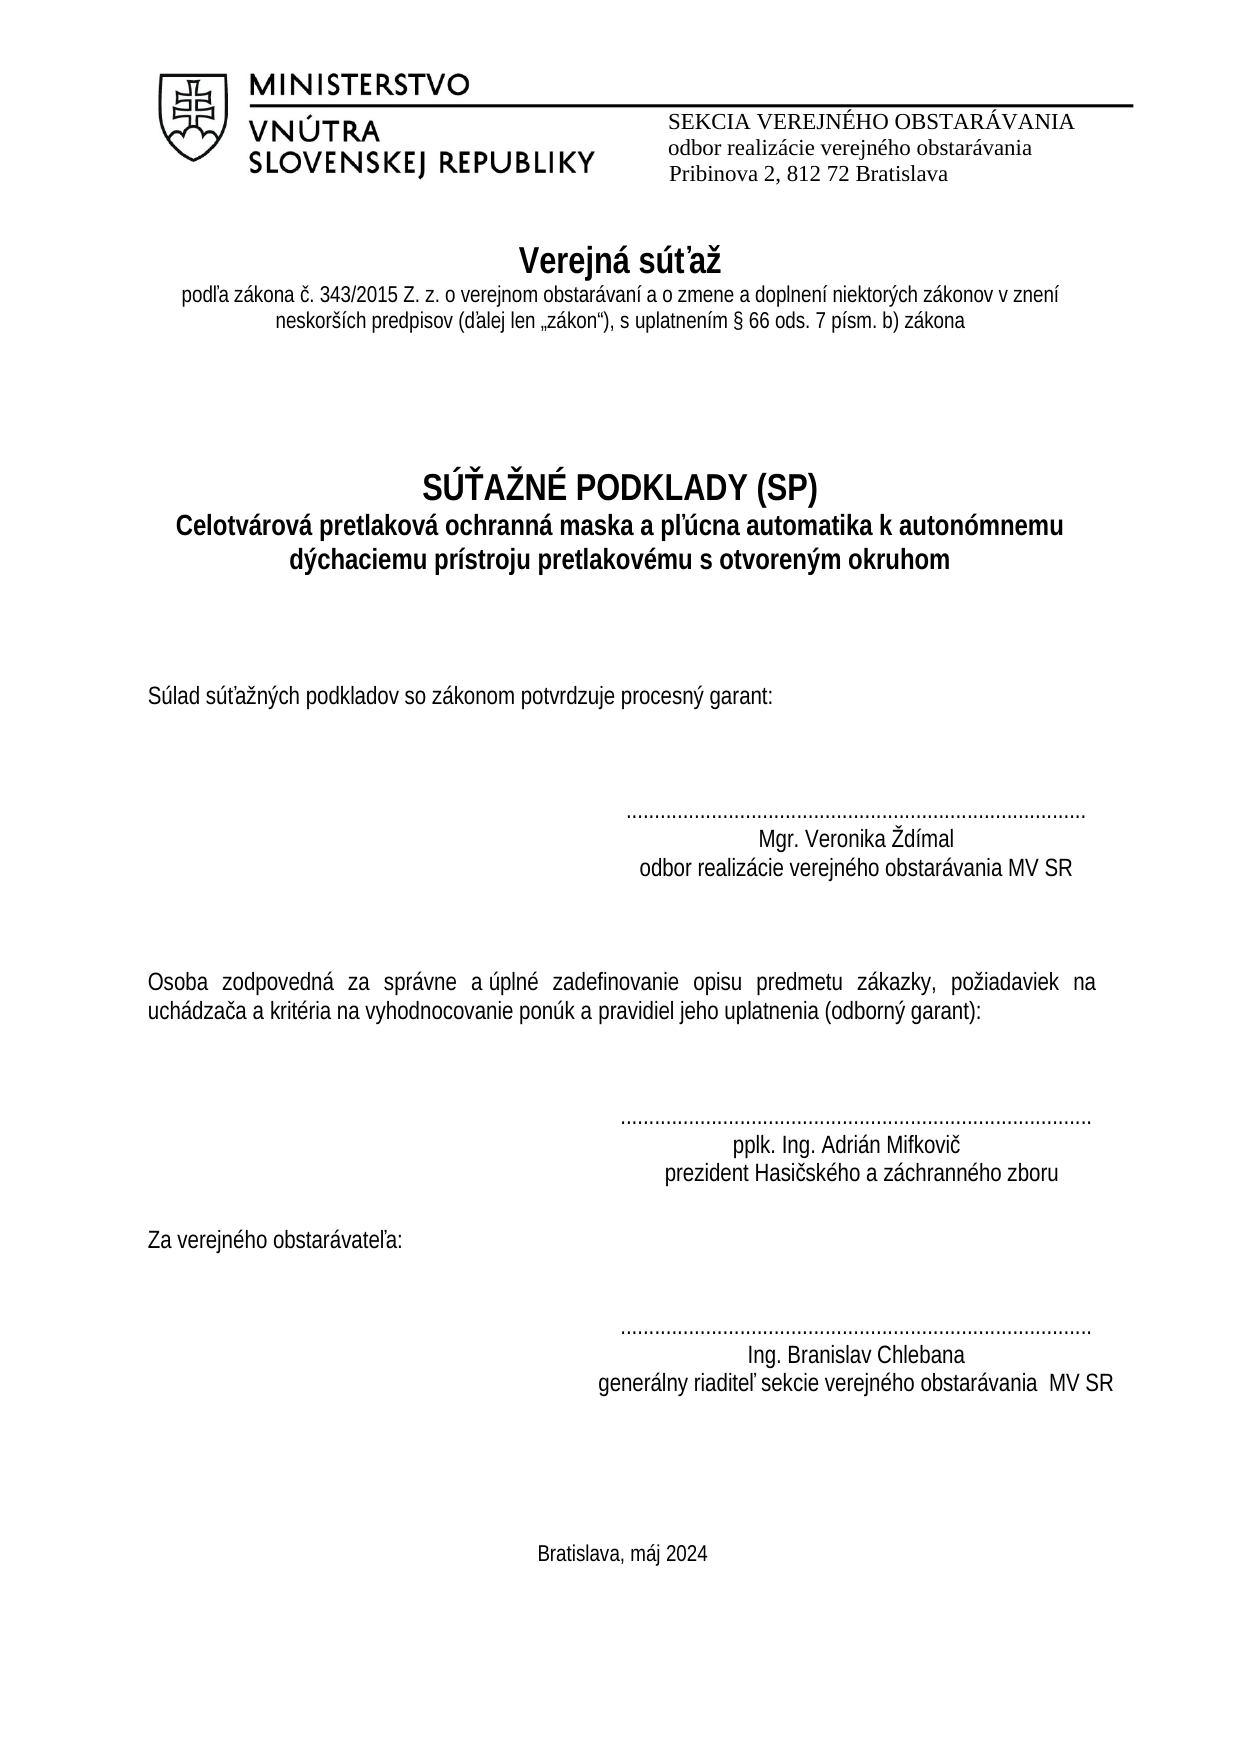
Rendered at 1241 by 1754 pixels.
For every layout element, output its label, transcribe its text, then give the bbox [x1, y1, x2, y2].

text Osoba zodpovedná za správne a úplné zadefinovanie opisu predmetu zákazky, požiadaviek na uchádzača a kritéria na vyhodnocovanie ponúk a pravidiel jeho uplatnenia (odborný garant): [148, 967, 1097, 1024]
text ................................................................................... [148, 1101, 1097, 1129]
text generálny riaditeľ sekcie verejného obstarávania MV SR [148, 1368, 1097, 1397]
text prezident Hasičského a záchranného zboru [664, 1158, 1093, 1187]
text Verejná súťaž [148, 238, 1093, 281]
text ................................................................................. [148, 795, 1097, 824]
text ................................................................................... [148, 1311, 1097, 1340]
text SÚŤAŽNÉ PODKLADY (SP) [148, 465, 1093, 508]
text Ing. Branislav Chlebana [148, 1340, 1097, 1368]
text Za verejného obstarávateľa: [148, 1225, 1097, 1254]
text podľa zákona č. 343/2015 Z. z. o verejnom obstarávaní a o zmene a doplnení niektorých zákonov v znení neskorších predpisov (ďalej len „zákon“), s uplatnením § 66 ods. 7 písm. b) zákona [148, 281, 1093, 334]
text odbor realizácie verejného obstarávania MV SR [148, 853, 1097, 881]
text Mgr. Veronika Ždímal [148, 824, 1097, 853]
text Celotvárová pretlaková ochranná maska a pľúcna automatika k autonómnemu dýchaciemu prístroju pretlakovému s otvoreným okruhom [148, 508, 1093, 575]
text Súlad súťažných podkladov so zákonom potvrdzuje procesný garant: [148, 681, 1093, 709]
text pplk. Ing. Adrián Mifkovič [664, 1129, 1093, 1158]
picture [158, 73, 1134, 182]
text Bratislava, máj 2024 [148, 1540, 1097, 1567]
